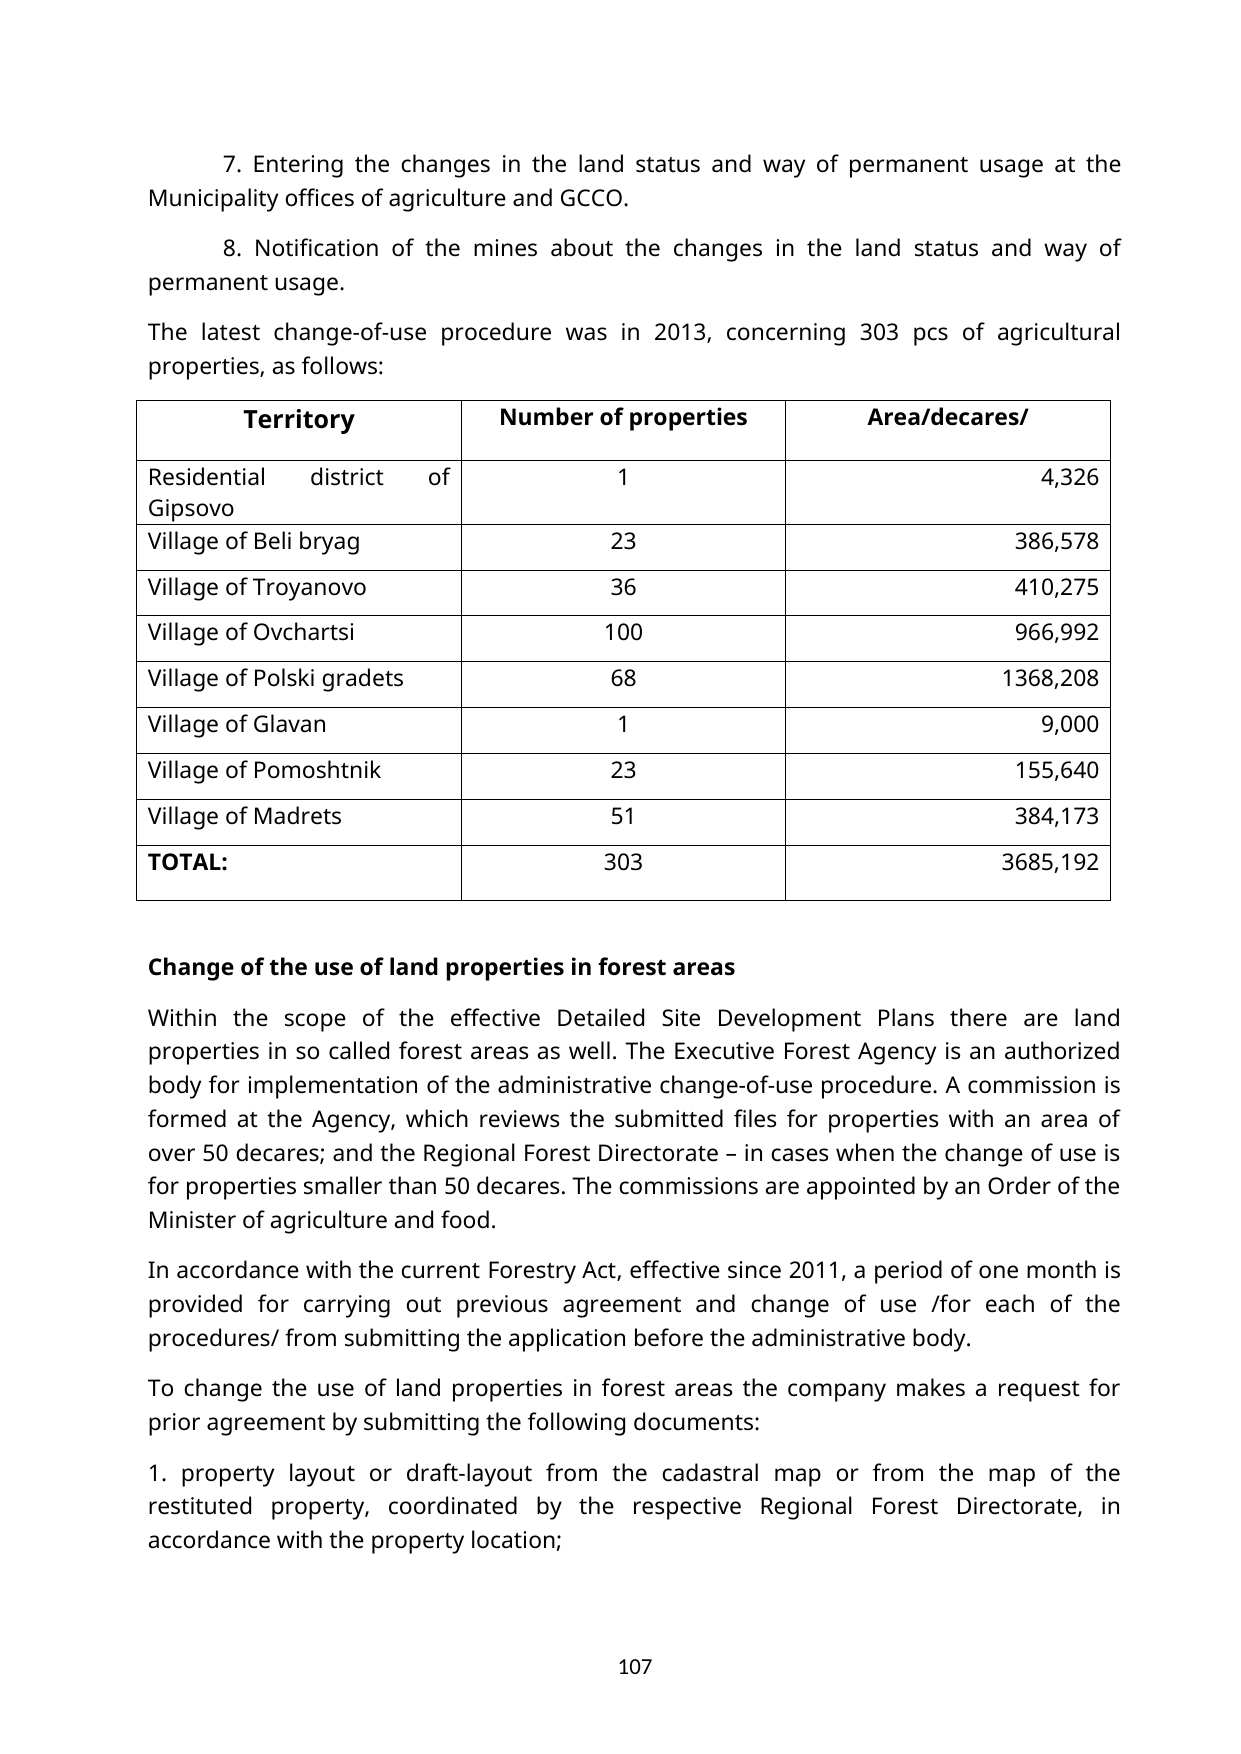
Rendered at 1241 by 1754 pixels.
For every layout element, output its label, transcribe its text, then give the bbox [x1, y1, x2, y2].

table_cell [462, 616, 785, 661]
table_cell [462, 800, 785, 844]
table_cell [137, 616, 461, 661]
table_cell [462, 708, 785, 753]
text 7. Entering the changes in the land status and way of permanent usage at the Municipality offices of agriculture and GCCO. [148, 148, 1122, 213]
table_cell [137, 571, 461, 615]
text Within the scope of the effective Detailed Site Development Plans there are land properties in so called forest areas as well. The Executive Forest Agency is an authorized body for implementation of the administrative change-of-use procedure. A commission is formed at the Agency, which reviews the submitted files for properties with an area of over 50 decares; and the Regional Forest Directorate – in cases when the change of use is for properties smaller than 50 decares. The commissions are appointed by an Order of the Minister of agriculture and food. [148, 1002, 1122, 1235]
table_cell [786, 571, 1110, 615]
text To change the use of land properties in forest areas the company makes a request for prior agreement by submitting the following documents: [148, 1372, 1122, 1437]
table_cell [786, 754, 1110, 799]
text Change of the use of land properties in forest areas [148, 951, 1122, 982]
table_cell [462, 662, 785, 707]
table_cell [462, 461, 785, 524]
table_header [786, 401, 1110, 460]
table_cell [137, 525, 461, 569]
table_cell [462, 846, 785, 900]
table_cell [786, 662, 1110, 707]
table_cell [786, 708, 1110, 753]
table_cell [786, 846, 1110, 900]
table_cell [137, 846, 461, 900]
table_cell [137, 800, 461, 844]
text 1. property layout or draft-layout from the cadastral map or from the map of the restituted property, coordinated by the respective Regional Forest Directorate, in accordance with the property location; [148, 1457, 1122, 1555]
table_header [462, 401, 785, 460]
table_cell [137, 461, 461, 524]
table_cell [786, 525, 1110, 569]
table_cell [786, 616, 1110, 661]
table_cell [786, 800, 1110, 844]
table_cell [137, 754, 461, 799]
text The latest change-of-use procedure was in 2013, concerning 303 pcs of agricultural properties, as follows: [148, 316, 1122, 381]
text In accordance with the current Forestry Act, effective since 2011, a period of one month is provided for carrying out previous agreement and change of use /for each of the procedures/ from submitting the application before the administrative body. [148, 1254, 1122, 1353]
text 8. Notification of the mines about the changes in the land status and way of permanent usage. [148, 232, 1122, 297]
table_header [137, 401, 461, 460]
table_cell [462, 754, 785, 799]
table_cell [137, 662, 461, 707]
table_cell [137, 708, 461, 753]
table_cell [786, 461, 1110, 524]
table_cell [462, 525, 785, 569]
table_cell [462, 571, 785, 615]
